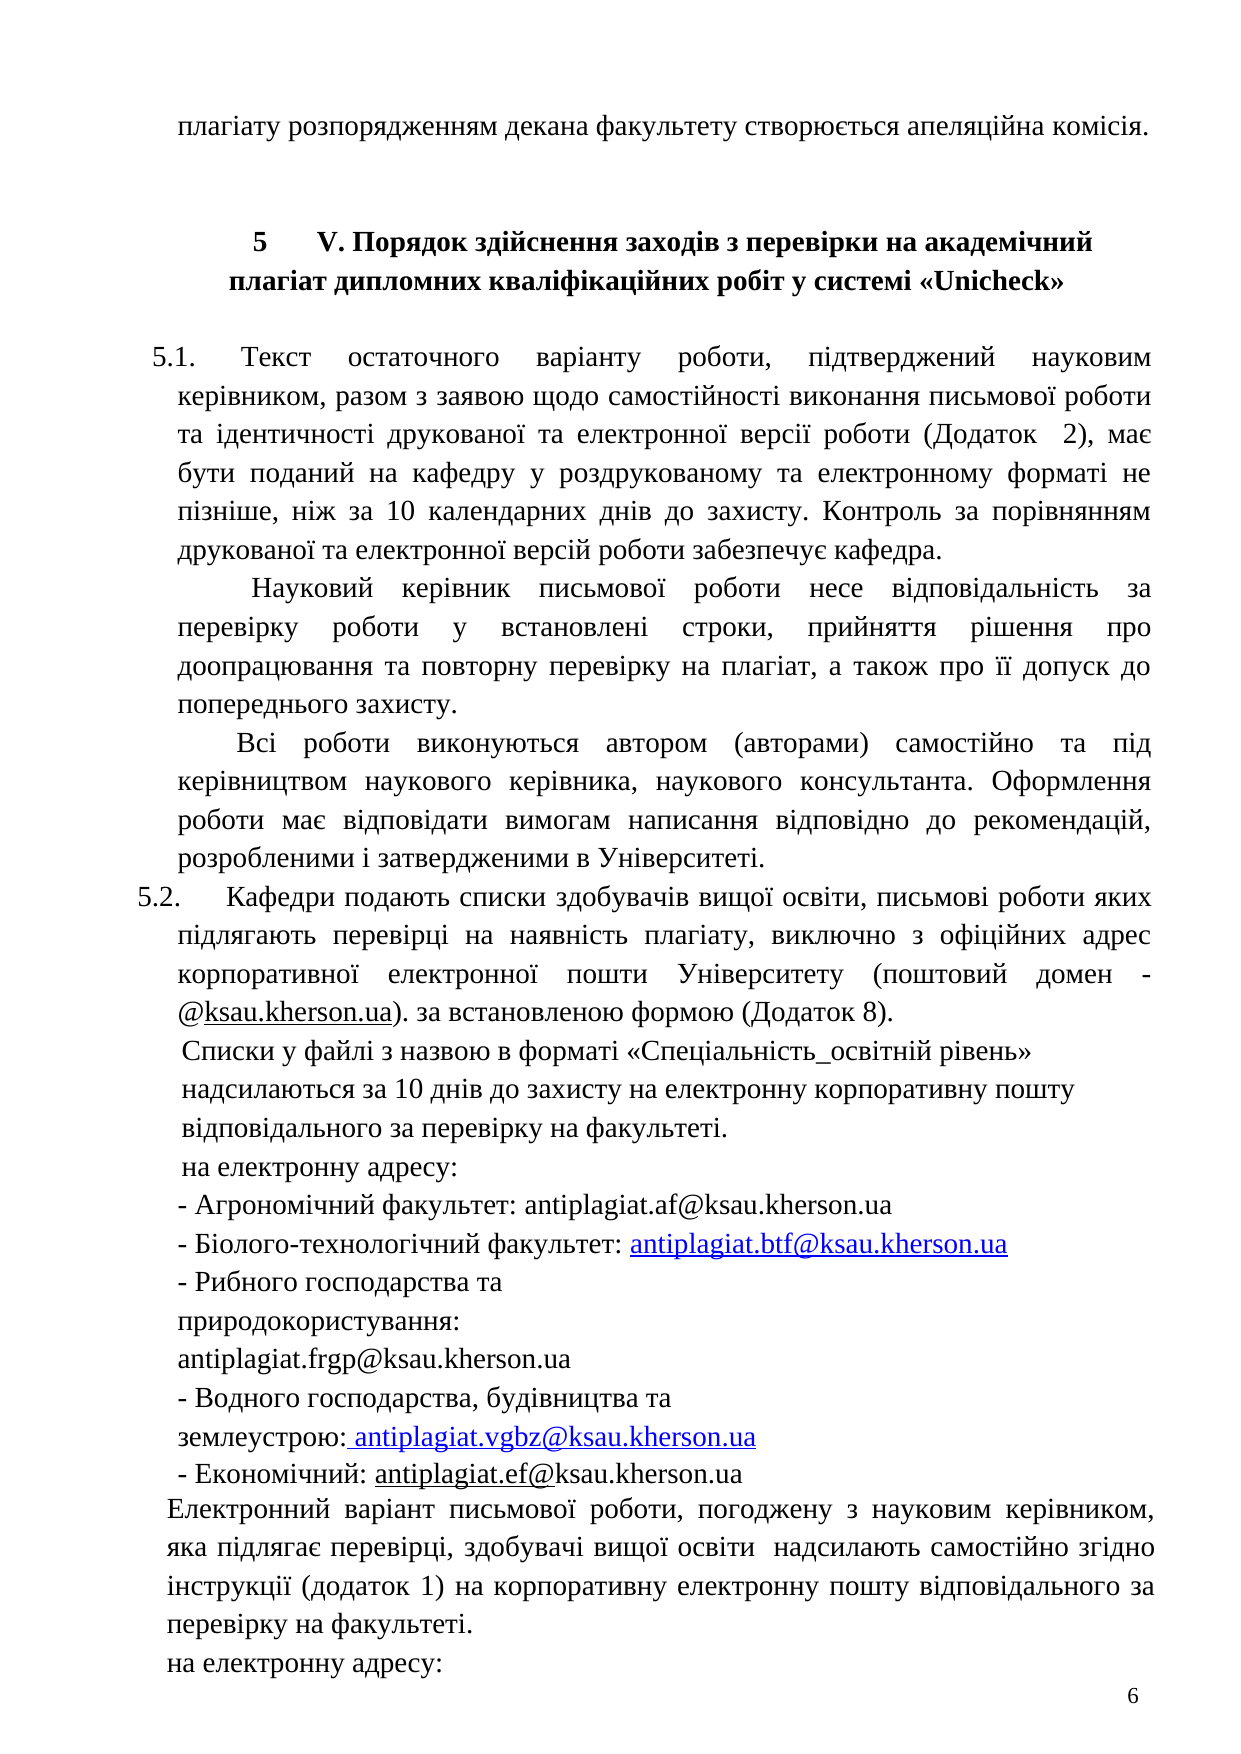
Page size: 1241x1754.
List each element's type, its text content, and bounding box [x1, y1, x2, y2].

list Рибного господарства та природокористування: antiplagiat.frgp@ksau.kherson.ua [177, 1264, 793, 1375]
text на електронну адресу: [167, 1645, 1156, 1678]
list Кафедри подають списки здобувачів вищої освіти, письмові роботи яких підлягають перевірці на наявність плагіату, виключно з офіційних адрес корпоративної електронної пошти Університету (поштовий домен - @ksau.kherson.ua). за встановленою формою (Додаток 8). [137, 879, 1152, 1028]
subtitle V. Порядок здійснення заходів з перевірки на академічний плагіат дипломних кваліфікаційних робіт у системі «Unicheсk» [229, 224, 1136, 296]
list Текст остаточного варіанту роботи, підтверджений науковим керівником, разом з заявою щодо самостійності виконання письмової роботи та ідентичності друкованої та електронної версії роботи (Додаток 2), має бути поданий на кафедру у роздрукованому та електронному форматі не пізніше, ніж за 10 календарних днів до захисту. Контроль за порівнянням друкованої та електронної версій роботи забезпечує кафедра. [152, 339, 1152, 566]
text Всі роботи виконуються автором (авторами) самостійно та під керівництвом наукового керівника, наукового консультанта. Оформлення роботи має відповідати вимогам написання відповідно до рекомендацій, розробленими і затвердженими в Університеті. [177, 725, 1152, 874]
list Біолого-технологічний факультет: antiplagiat.btf@ksau.kherson.ua [177, 1226, 1240, 1259]
list Списки у файлі з назвою в форматі «Спеціальність_освітній рівень» надсилаються за 10 днів до захисту на електронну корпоративну пошту відповідального за перевірку на факультеті. [181, 1033, 1152, 1144]
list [177, 108, 1151, 142]
list Водного господарства, будівництва та землеустрою: antiplagiat.vgbz@ksau.kherson.ua [177, 1380, 849, 1452]
text Електронний варіант письмової роботи, погоджену з науковим керівником, яка підлягає перевірці, здобувачі вищої освіти надсилають самостійно згідно інструкції (додаток 1) на корпоративну електронну пошту відповідального за перевірку на факультеті. [167, 1491, 1156, 1640]
list на електронну адресу: [181, 1149, 1152, 1182]
text Науковий керівник письмової роботи несе відповідальність за перевірку роботи у встановлені строки, прийняття рішення про доопрацювання та повторну перевірку на плагіат, а також про її допуск до попереднього захисту. [177, 571, 1152, 720]
list Агрономічний факультет: antiplagiat.af@ksau.kherson.ua [177, 1187, 1240, 1221]
list Економічний: antiplagiat.ef@ksau.kherson.ua [177, 1457, 1240, 1491]
